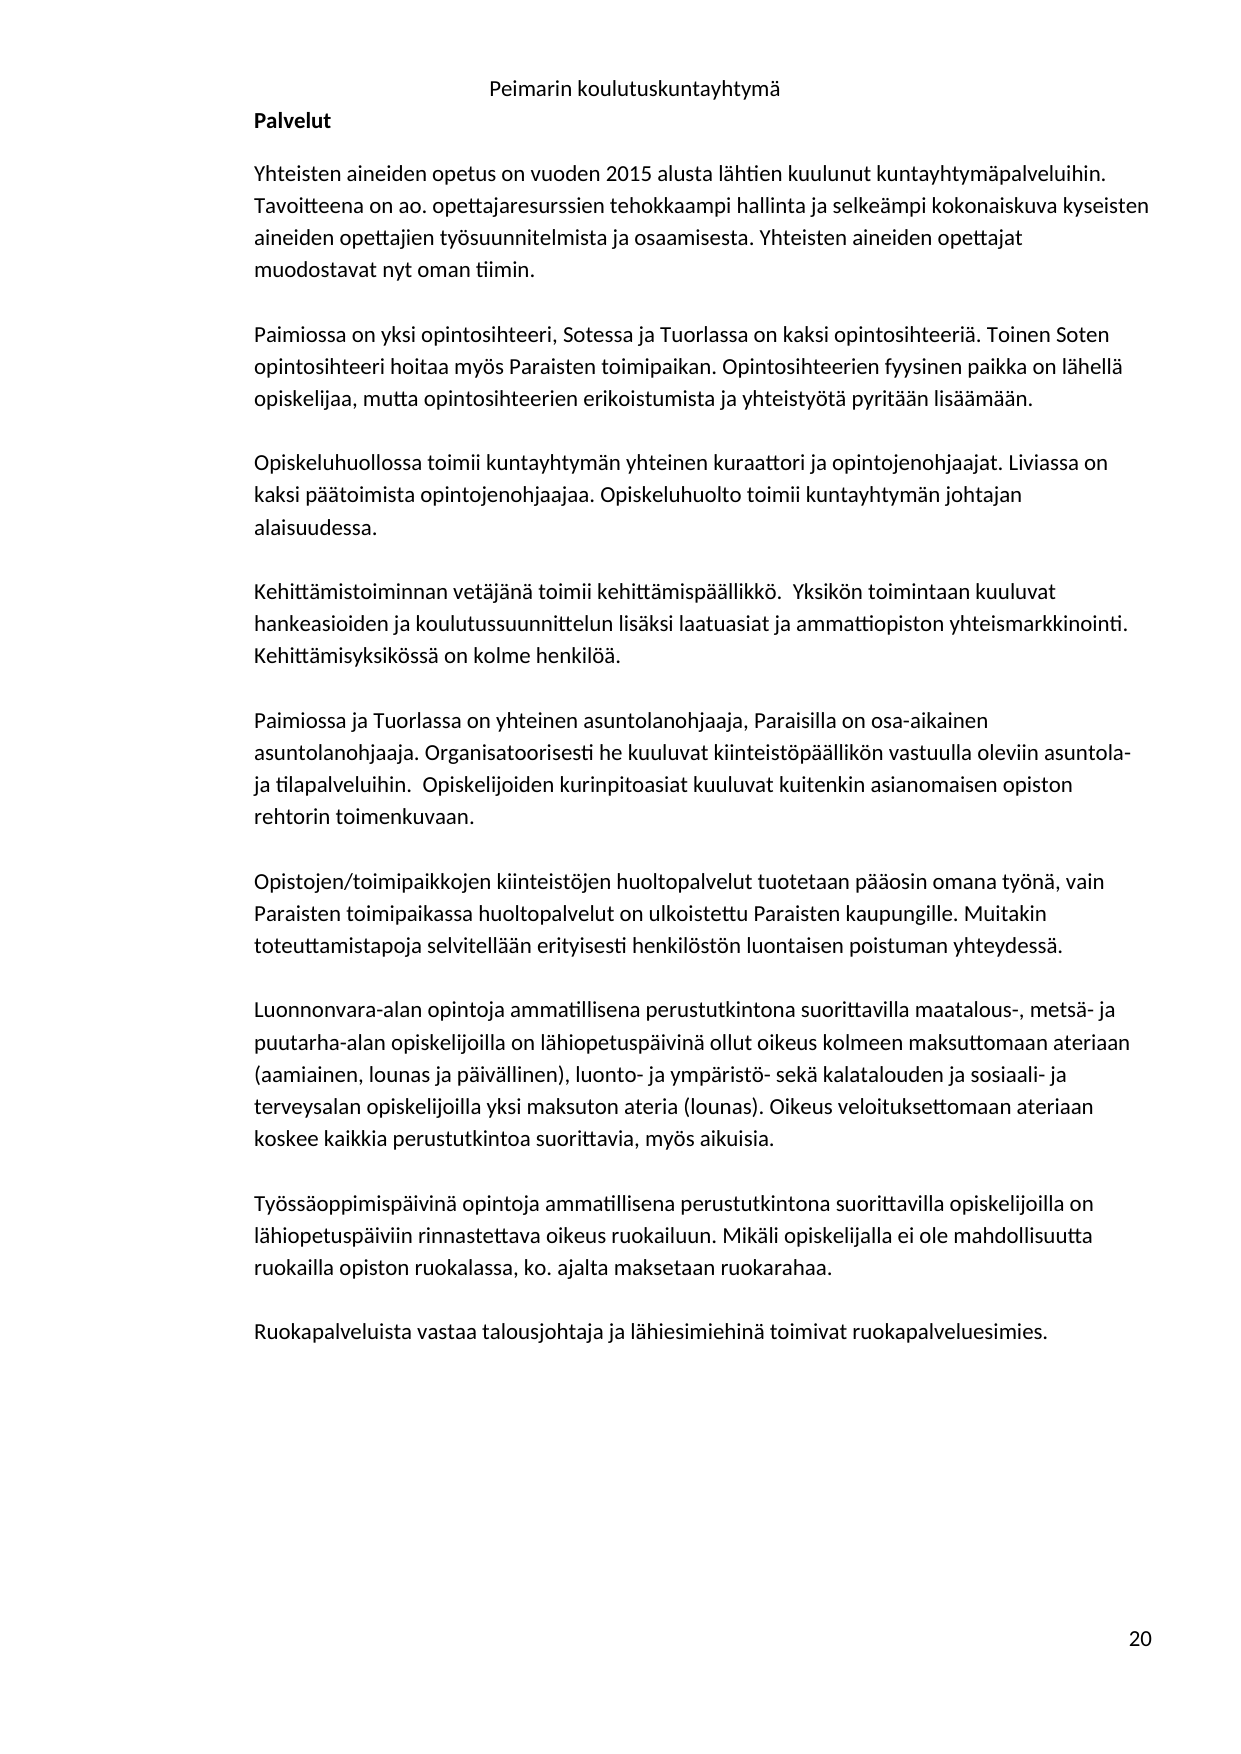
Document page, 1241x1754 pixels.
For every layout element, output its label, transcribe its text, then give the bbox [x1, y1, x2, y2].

text Yhteisten aineiden opetus on vuoden 2015 alusta lähtien kuulunut kuntayhtymäpalveluihin. Tavoitteena on ao. opettajaresurssien tehokkaampi hallinta ja selkeämpi kokonaiskuva kyseisten aineiden opettajien työsuunnitelmista ja osaamisesta. Yhteisten aineiden opettajat muodostavat nyt oman tiimin. [254, 159, 1152, 283]
text Työssäoppimispäivinä opintoja ammatillisena perustutkintona suorittavilla opiskelijoilla on lähiopetuspäiviin rinnastettava oikeus ruokailuun. Mikäli opiskelijalla ei ole mahdollisuutta ruokailla opiston ruokalassa, ko. ajalta maksetaan ruokarahaa. [254, 1189, 1152, 1281]
text Ruokapalveluista vastaa talousjohtaja ja lähiesimiehinä toimivat ruokapalveluesimies. [254, 1317, 1152, 1346]
text Opistojen/toimipaikkojen kiinteistöjen huoltopalvelut tuotetaan pääosin omana työnä, vain Paraisten toimipaikassa huoltopalvelut on ulkoistettu Paraisten kaupungille. Muitakin toteuttamistapoja selvitellään erityisesti henkilöstön luontaisen poistuman yhteydessä. [254, 867, 1152, 959]
text Opiskeluhuollossa toimii kuntayhtymän yhteinen kuraattori ja opintojenohjaajat. Liviassa on kaksi päätoimista opintojenohjaajaa. Opiskeluhuolto toimii kuntayhtymän johtajan alaisuudessa. [254, 448, 1152, 541]
text Luonnonvara-alan opintoja ammatillisena perustutkintona suorittavilla maatalous-, metsä- ja puutarha-alan opiskelijoilla on lähiopetuspäivinä ollut oikeus kolmeen maksuttomaan ateriaan (aamiainen, lounas ja päivällinen), luonto- ja ympäristö- sekä kalatalouden ja sosiaali- ja terveysalan opiskelijoilla yksi maksuton ateria (lounas). Oikeus veloituksettomaan ateriaan koskee kaikkia perustutkintoa suorittavia, myös aikuisia. [254, 996, 1152, 1152]
text Paimiossa ja Tuorlassa on yhteinen asuntolanohjaaja, Paraisilla on osa-aikainen asuntolanohjaaja. Organisatoorisesti he kuuluvat kiinteistöpäällikön vastuulla oleviin asuntola- ja tilapalveluihin. Opiskelijoiden kurinpitoasiat kuuluvat kuitenkin asianomaisen opiston rehtorin toimenkuvaan. [254, 706, 1152, 831]
text Paimiossa on yksi opintosihteeri, Sotessa ja Tuorlassa on kaksi opintosihteeriä. Toinen Soten opintosihteeri hoitaa myös Paraisten toimipaikan. Opintosihteerien fyysinen paikka on lähellä opiskelijaa, mutta opintosihteerien erikoistumista ja yhteistyötä pyritään lisäämään. [254, 320, 1152, 412]
text Palvelut [118, 106, 1152, 134]
text Kehittämistoiminnan vetäjänä toimii kehittämispäällikkö. Yksikön toimintaan kuuluvat hankeasioiden ja koulutussuunnittelun lisäksi laatuasiat ja ammattiopiston yhteismarkkinointi. Kehittämisyksikössä on kolme henkilöä. [254, 577, 1152, 669]
